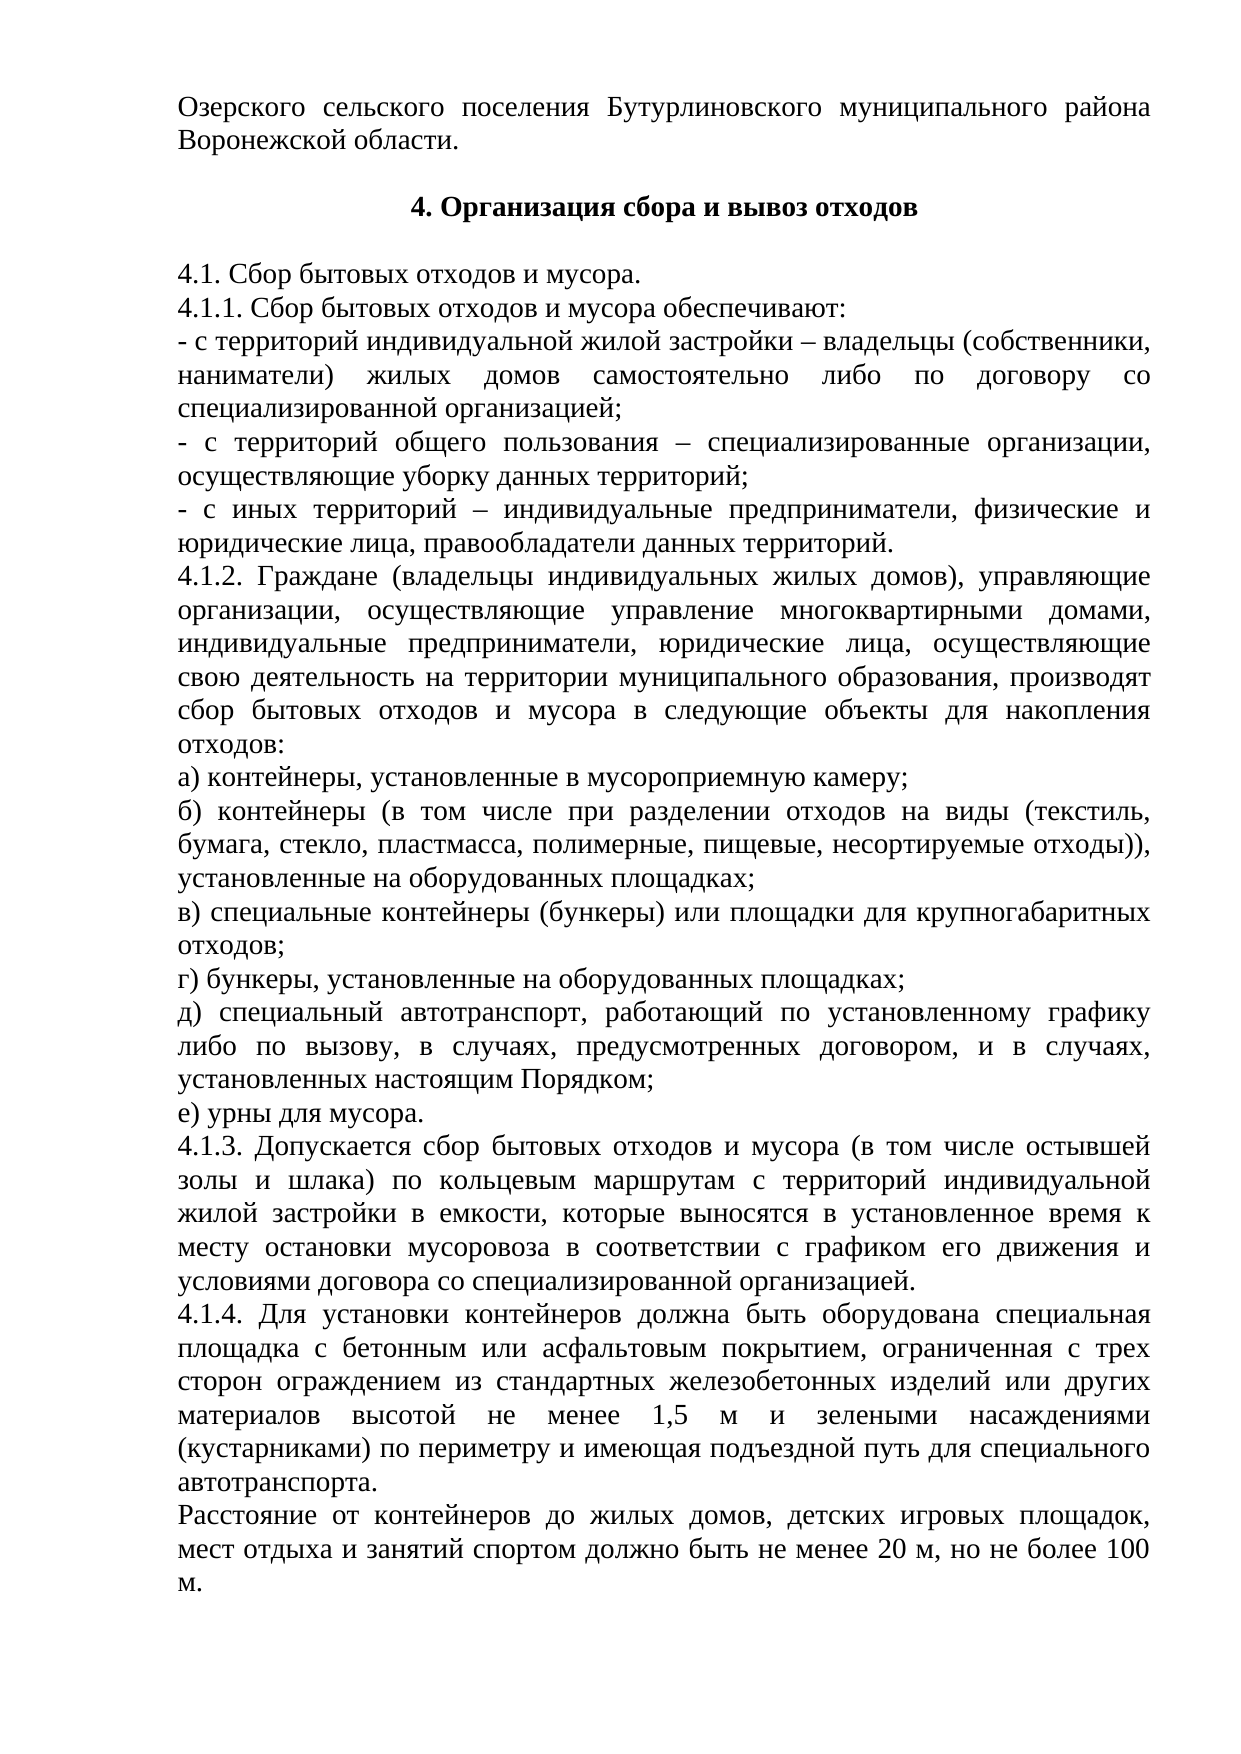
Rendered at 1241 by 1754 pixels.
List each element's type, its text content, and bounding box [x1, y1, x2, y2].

text - с территорий индивидуальной жилой застройки – владельцы (собственники, наниматели) жилых домов самостоятельно либо по договору со специализированной организацией; [177, 323, 1152, 424]
text Расстояние от контейнеров до жилых домов, детских игровых площадок, мест отдыха и занятий спортом должно быть не менее 20 м, но не более 100 м. [177, 1497, 1152, 1598]
text - с территорий общего пользования – специализированные организации, осуществляющие уборку данных территорий; [177, 424, 1152, 491]
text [177, 89, 1152, 156]
text 4.1.1. Сбор бытовых отходов и мусора обеспечивают: [177, 290, 1152, 323]
text д) специальный автотранспорт, работающий по установленному графику либо по вызову, в случаях, предусмотренных договором, и в случаях, установленных настоящим Порядком; [177, 994, 1152, 1095]
text 4.1.4. Для установки контейнеров должна быть оборудована специальная площадка с бетонным или асфальтовым покрытием, ограниченная с трех сторон ограждением из стандартных железобетонных изделий или других материалов высотой не менее 1,5 м и зелеными насаждениями (кустарниками) по периметру и имеющая подъездной путь для специального автотранспорта. [177, 1296, 1152, 1497]
text - с иных территорий – индивидуальные предприниматели, физические и юридические лица, правообладатели данных территорий. [177, 491, 1152, 558]
text 4. Организация сбора и вывоз отходов [177, 189, 1152, 223]
text 4.1. Сбор бытовых отходов и мусора. [177, 256, 1152, 290]
text 4.1.2. Граждане (владельцы индивидуальных жилых домов), управляющие организации, осуществляющие управление многоквартирными домами, индивидуальные предприниматели, юридические лица, осуществляющие свою деятельность на территории муниципального образования, производят сбор бытовых отходов и мусора в следующие объекты для накопления отходов: [177, 558, 1152, 759]
text е) урны для мусора. [177, 1095, 1152, 1128]
text в) специальные контейнеры (бункеры) или площадки для крупногабаритных отходов; [177, 894, 1152, 961]
text 4.1.3. Допускается сбор бытовых отходов и мусора (в том числе остывшей золы и шлака) по кольцевым маршрутам с территорий индивидуальной жилой застройки в емкости, которые выносятся в установленное время к месту остановки мусоровоза в соответствии с графиком его движения и условиями договора со специализированной организацией. [177, 1128, 1152, 1296]
text г) бункеры, установленные на оборудованных площадках; [177, 961, 1152, 994]
text а) контейнеры, установленные в мусороприемную камеру; [177, 759, 1152, 793]
text б) контейнеры (в том числе при разделении отходов на виды (текстиль, бумага, стекло, пластмасса, полимерные, пищевые, несортируемые отходы)), установленные на оборудованных площадках; [177, 793, 1152, 894]
